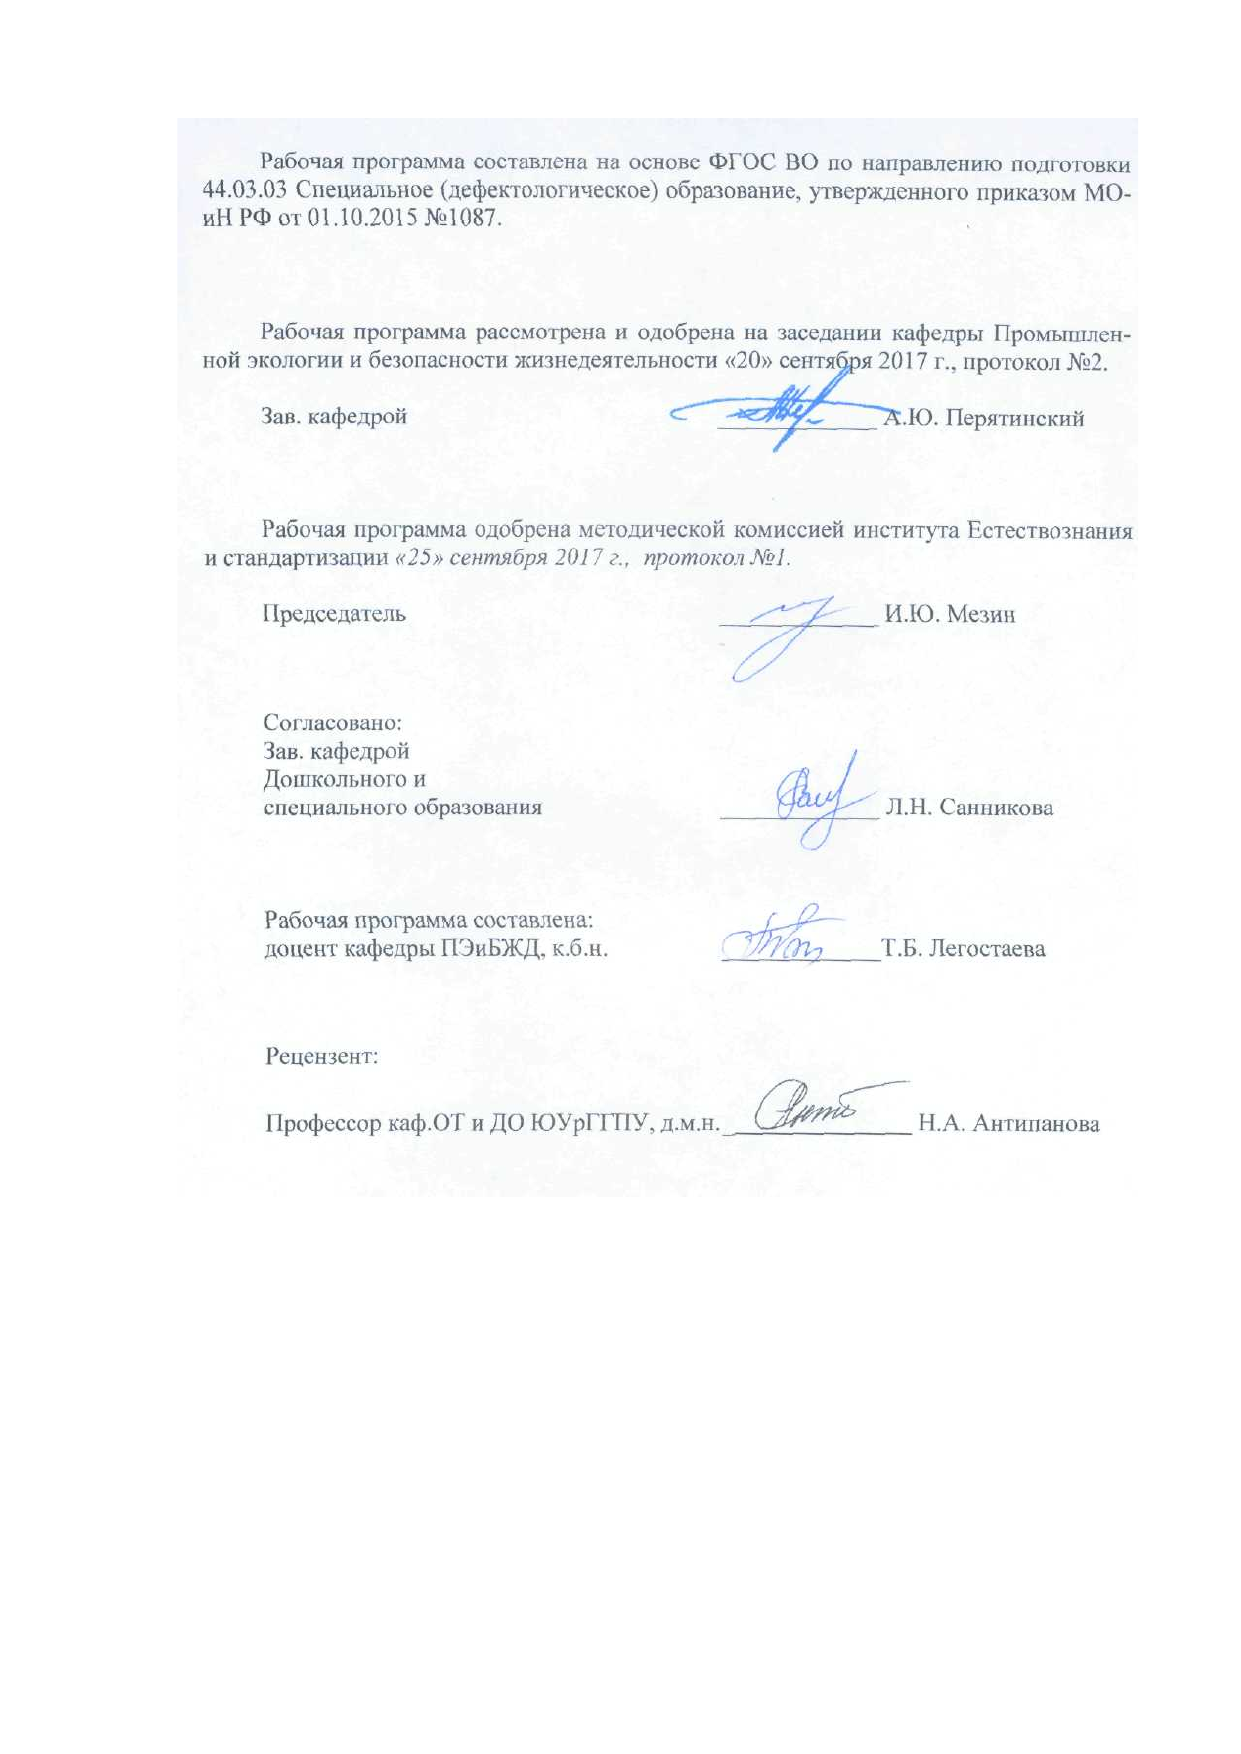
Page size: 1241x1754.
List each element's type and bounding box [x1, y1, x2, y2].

picture [177, 118, 1139, 1197]
